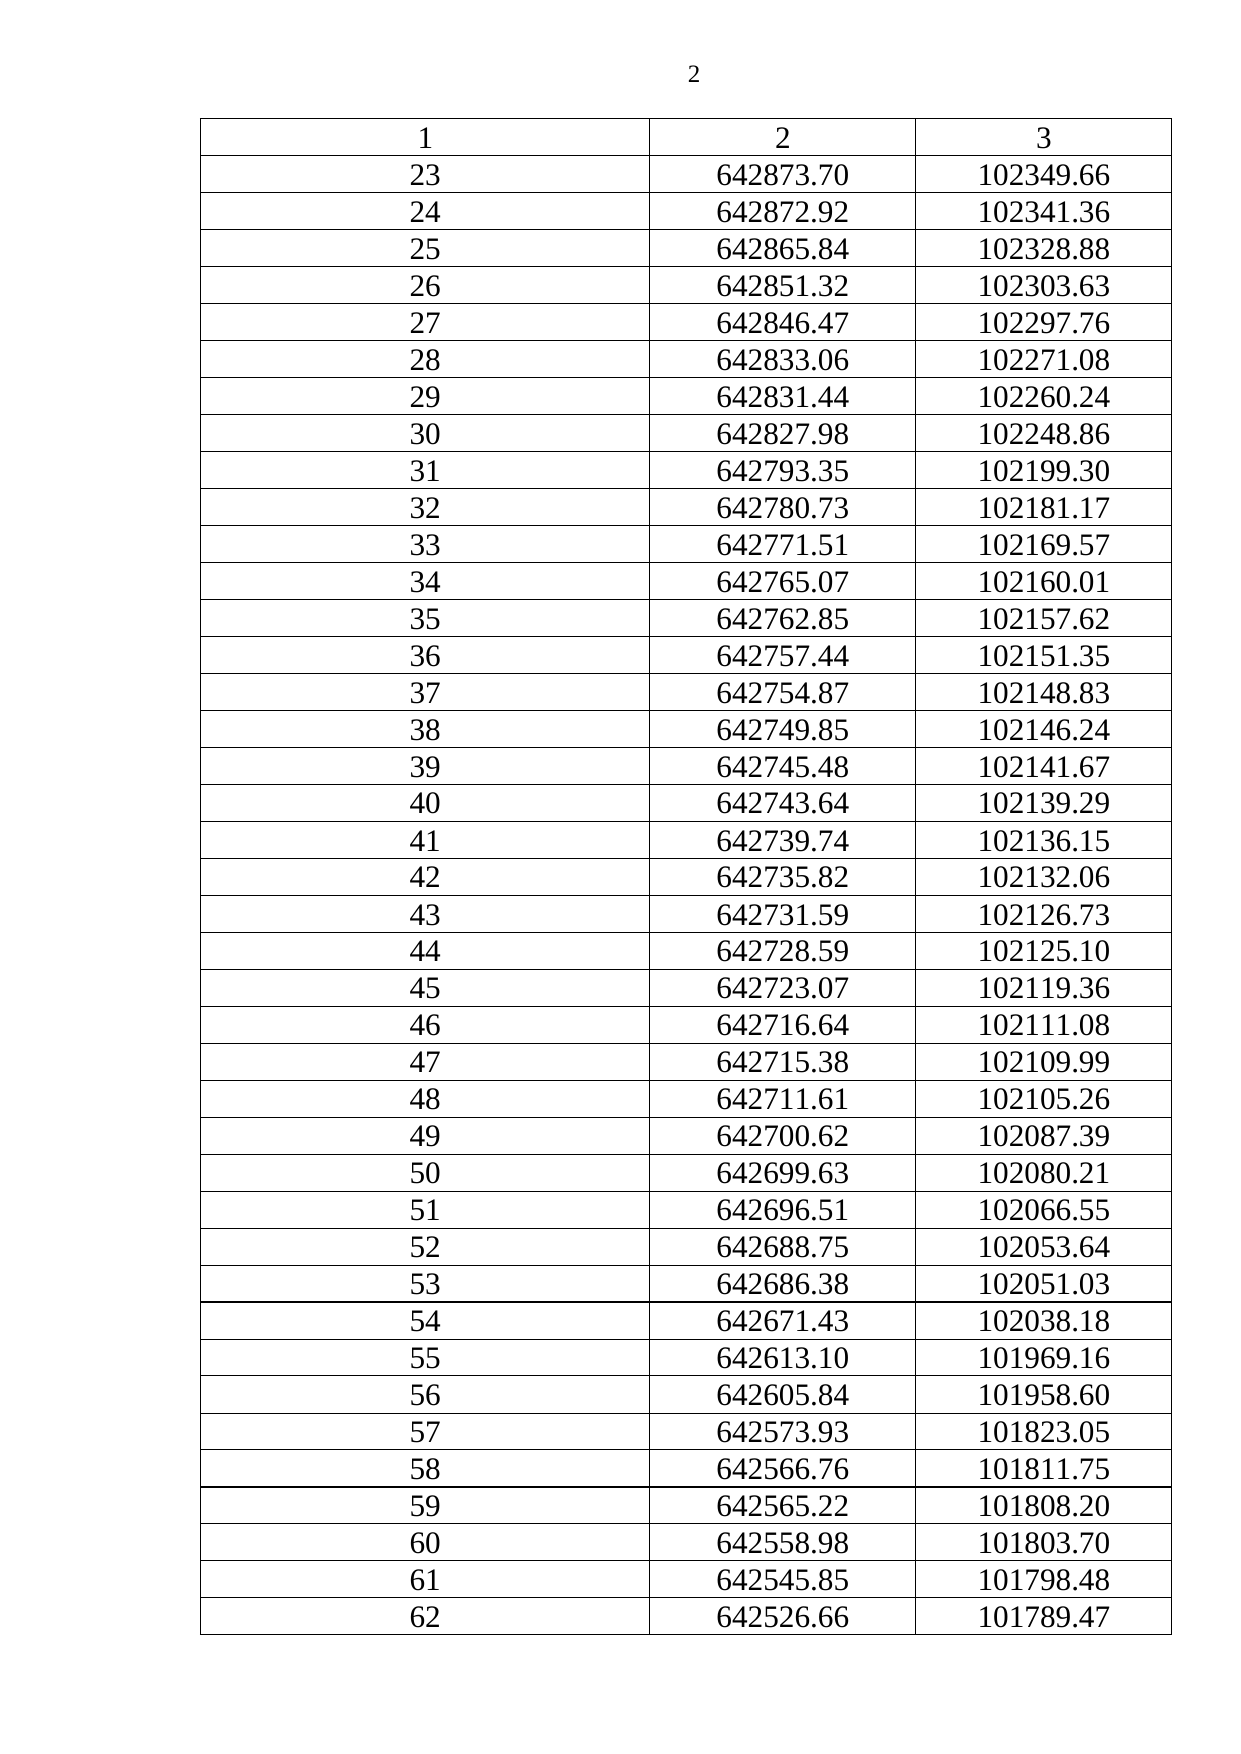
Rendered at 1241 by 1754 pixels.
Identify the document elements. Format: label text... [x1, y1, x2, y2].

table_cell 642757.44 [650, 637, 915, 673]
table_cell 56 [201, 1376, 649, 1412]
table_cell 24 [201, 193, 649, 229]
table_cell 642780.73 [650, 489, 915, 525]
table_cell 102051.03 [916, 1266, 1171, 1301]
table_cell 57 [201, 1414, 649, 1449]
table_cell 642846.47 [650, 304, 915, 340]
table_cell 642671.43 [650, 1303, 915, 1338]
table_cell 38 [201, 711, 649, 747]
table_cell 29 [201, 378, 649, 414]
table_cell 59 [201, 1488, 649, 1523]
table_cell 102141.67 [916, 748, 1171, 784]
table_cell 44 [201, 933, 649, 969]
table_cell 102303.63 [916, 267, 1171, 303]
table_cell 102199.30 [916, 452, 1171, 488]
table_cell 43 [201, 896, 649, 932]
table_cell 642749.85 [650, 711, 915, 747]
table_cell 642686.38 [650, 1266, 915, 1301]
table_cell 101823.05 [916, 1414, 1171, 1449]
table_cell 51 [201, 1192, 649, 1227]
table_cell 102160.01 [916, 563, 1171, 599]
table_cell 642696.51 [650, 1192, 915, 1227]
table_cell 642865.84 [650, 230, 915, 266]
table_cell 102349.66 [916, 156, 1171, 192]
table_cell 102080.21 [916, 1155, 1171, 1191]
table_cell 642771.51 [650, 526, 915, 562]
table_cell 102111.08 [916, 1007, 1171, 1043]
table_cell 62 [201, 1598, 649, 1634]
table_cell 642743.64 [650, 785, 915, 821]
table_cell 101789.47 [916, 1598, 1171, 1634]
table_cell 101969.16 [916, 1340, 1171, 1375]
table_cell 28 [201, 341, 649, 377]
table_cell 101798.48 [916, 1561, 1171, 1597]
table_cell 642711.61 [650, 1081, 915, 1117]
table_cell 102151.35 [916, 637, 1171, 673]
table_cell 35 [201, 600, 649, 636]
table_cell 41 [201, 822, 649, 858]
table_cell 642833.06 [650, 341, 915, 377]
table_cell 102146.24 [916, 711, 1171, 747]
table_cell 34 [201, 563, 649, 599]
table_cell 32 [201, 489, 649, 525]
table_cell 102125.10 [916, 933, 1171, 969]
table_cell 102066.55 [916, 1192, 1171, 1227]
table_cell 61 [201, 1561, 649, 1597]
table_cell 642745.48 [650, 748, 915, 784]
table_cell 26 [201, 267, 649, 303]
table_cell 102119.36 [916, 970, 1171, 1006]
table_cell 101958.60 [916, 1376, 1171, 1412]
table_cell 102038.18 [916, 1303, 1171, 1338]
table_cell 102109.99 [916, 1044, 1171, 1079]
table_cell 642831.44 [650, 378, 915, 414]
table_cell 642731.59 [650, 896, 915, 932]
table_cell 102169.57 [916, 526, 1171, 562]
table_cell 53 [201, 1266, 649, 1301]
table_cell 25 [201, 230, 649, 266]
table_cell 1 [201, 119, 649, 155]
table_cell 642762.85 [650, 600, 915, 636]
table_cell 33 [201, 526, 649, 562]
table_cell 102136.15 [916, 822, 1171, 858]
table_cell 102126.73 [916, 896, 1171, 932]
table_cell 642700.62 [650, 1118, 915, 1153]
table_cell 642793.35 [650, 452, 915, 488]
table_cell 42 [201, 859, 649, 895]
table_cell 642613.10 [650, 1340, 915, 1375]
table_cell 102248.86 [916, 415, 1171, 451]
table_cell 102260.24 [916, 378, 1171, 414]
table_cell 102053.64 [916, 1229, 1171, 1264]
table_cell 642558.98 [650, 1524, 915, 1560]
table_cell 642565.22 [650, 1488, 915, 1523]
table_cell 101803.70 [916, 1524, 1171, 1560]
table_cell 23 [201, 156, 649, 192]
table_cell 102181.17 [916, 489, 1171, 525]
table_cell 37 [201, 674, 649, 710]
table_cell 642699.63 [650, 1155, 915, 1191]
table_cell 58 [201, 1450, 649, 1486]
table_cell 642545.85 [650, 1561, 915, 1597]
table_cell 102271.08 [916, 341, 1171, 377]
table_cell 27 [201, 304, 649, 340]
table_cell 36 [201, 637, 649, 673]
table_cell 30 [201, 415, 649, 451]
table_cell 49 [201, 1118, 649, 1153]
table_cell 642873.70 [650, 156, 915, 192]
table_cell 102139.29 [916, 785, 1171, 821]
table_cell 642851.32 [650, 267, 915, 303]
table_cell 642754.87 [650, 674, 915, 710]
table_cell 102087.39 [916, 1118, 1171, 1153]
table_cell 47 [201, 1044, 649, 1079]
table_cell 54 [201, 1303, 649, 1338]
table_cell 2 [650, 119, 915, 155]
table_cell 40 [201, 785, 649, 821]
table_cell 46 [201, 1007, 649, 1043]
table_cell 102328.88 [916, 230, 1171, 266]
table_cell 3 [916, 119, 1171, 155]
table_cell 102297.76 [916, 304, 1171, 340]
table_cell 31 [201, 452, 649, 488]
table_cell 642526.66 [650, 1598, 915, 1634]
table_cell 102341.36 [916, 193, 1171, 229]
table_cell 642827.98 [650, 415, 915, 451]
table_cell 102132.06 [916, 859, 1171, 895]
table_cell 101808.20 [916, 1488, 1171, 1523]
table_cell 55 [201, 1340, 649, 1375]
table_cell 39 [201, 748, 649, 784]
table_cell 48 [201, 1081, 649, 1117]
table_cell 52 [201, 1229, 649, 1264]
table_cell 642723.07 [650, 970, 915, 1006]
table_cell 45 [201, 970, 649, 1006]
table_cell 642566.76 [650, 1450, 915, 1486]
table_cell 642739.74 [650, 822, 915, 858]
table_cell 642765.07 [650, 563, 915, 599]
table_cell 101811.75 [916, 1450, 1171, 1486]
table_cell 642735.82 [650, 859, 915, 895]
table_cell 102148.83 [916, 674, 1171, 710]
table_cell 642573.93 [650, 1414, 915, 1449]
table_cell 642715.38 [650, 1044, 915, 1079]
table_cell 642605.84 [650, 1376, 915, 1412]
table_cell 50 [201, 1155, 649, 1191]
table_cell 102105.26 [916, 1081, 1171, 1117]
table_cell 642688.75 [650, 1229, 915, 1264]
table_cell 642872.92 [650, 193, 915, 229]
table_cell 60 [201, 1524, 649, 1560]
table_cell 642728.59 [650, 933, 915, 969]
table_cell 642716.64 [650, 1007, 915, 1043]
table_cell 102157.62 [916, 600, 1171, 636]
